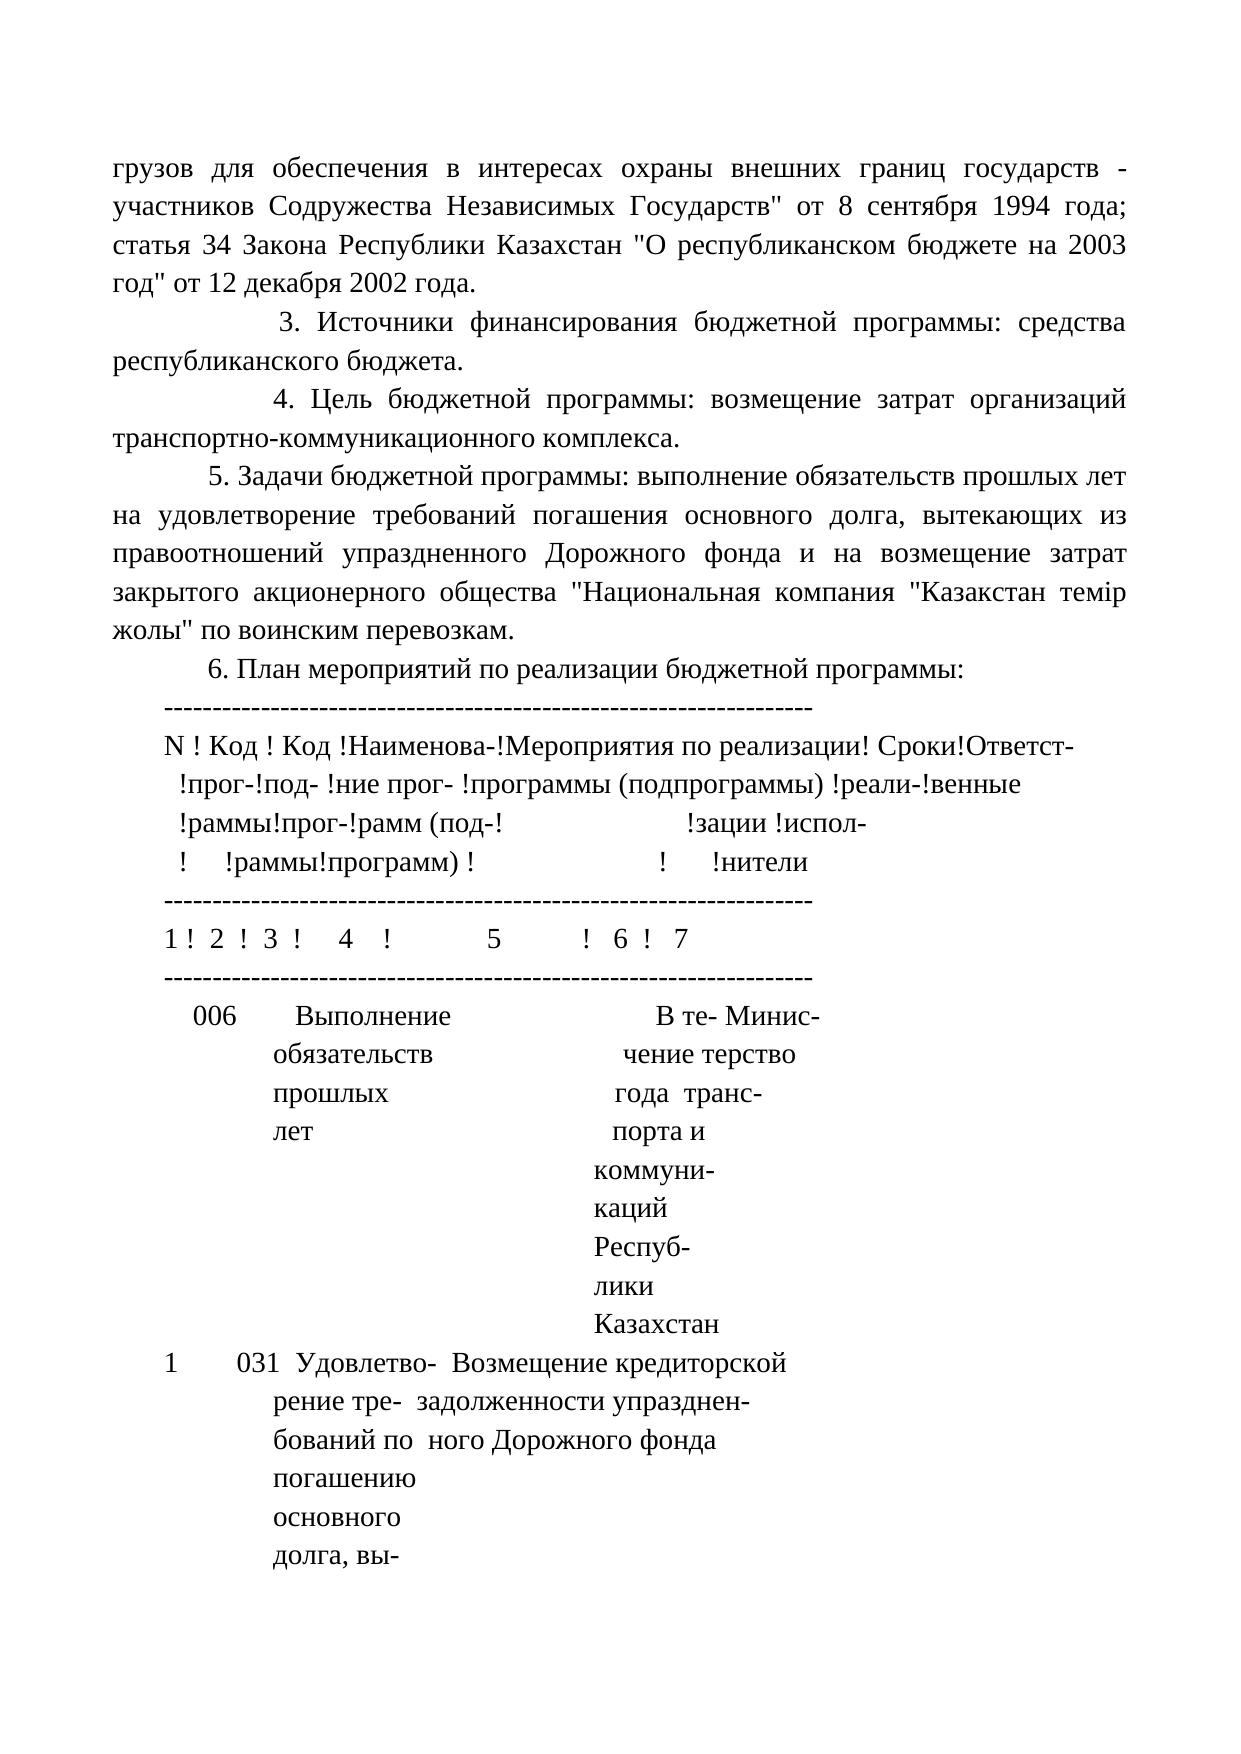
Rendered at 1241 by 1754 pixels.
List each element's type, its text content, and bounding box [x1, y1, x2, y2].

text погашению [112, 1460, 1128, 1494]
text N ! Код ! Код !Наименова-!Мероприятия по реализации! Сроки!Ответст- [112, 728, 1128, 762]
text !раммы!прог-!рамм (под-! !зации !испол- [112, 805, 1128, 839]
text Респуб- [112, 1229, 1128, 1263]
text лики [112, 1268, 1128, 1301]
text основного [112, 1499, 1128, 1532]
text Казахстан [112, 1306, 1128, 1340]
text 3. Источники финансирования бюджетной программы: средства республиканского бюджета. [112, 304, 1128, 376]
text обязательств чение терство [112, 1036, 1128, 1070]
text долга, вы- [112, 1537, 1128, 1571]
text 006 Выполнение В те- Минис- [112, 998, 1128, 1031]
text 4. Цель бюджетной программы: возмещение затрат организаций транспортно-коммуникационного комплекса. [112, 381, 1128, 453]
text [112, 150, 1128, 299]
text ! !раммы!программ) ! ! !нители [112, 844, 1128, 877]
text бований по ного Дорожного фонда [112, 1422, 1128, 1455]
text каций [112, 1191, 1128, 1224]
text 1 031 Удовлетво- Возмещение кредиторской [112, 1345, 1128, 1378]
text ------------------------------------------------------------------- [112, 689, 1128, 723]
text ------------------------------------------------------------------- [112, 882, 1128, 916]
text !прог-!под- !ние прог- !программы (подпрограммы) !реали-!венные [112, 767, 1128, 800]
text 6. План мероприятий по реализации бюджетной программы: [112, 651, 1128, 684]
text ------------------------------------------------------------------- [112, 959, 1128, 993]
text лет порта и [112, 1113, 1128, 1147]
text коммуни- [112, 1152, 1128, 1186]
text 5. Задачи бюджетной программы: выполнение обязательств прошлых лет на удовлетворение требований погашения основного долга, вытекающих из правоотношений упраздненного Дорожного фонда и на возмещение затрат закрытого акционерного общества "Национальная компания "Казакстан темiр жолы" по воинским перевозкам. [112, 458, 1128, 646]
text прошлых года транс- [112, 1075, 1128, 1108]
text 1 ! 2 ! 3 ! 4 ! 5 ! 6 ! 7 [112, 921, 1128, 954]
text рение тре- задолженности упразднен- [112, 1383, 1128, 1417]
